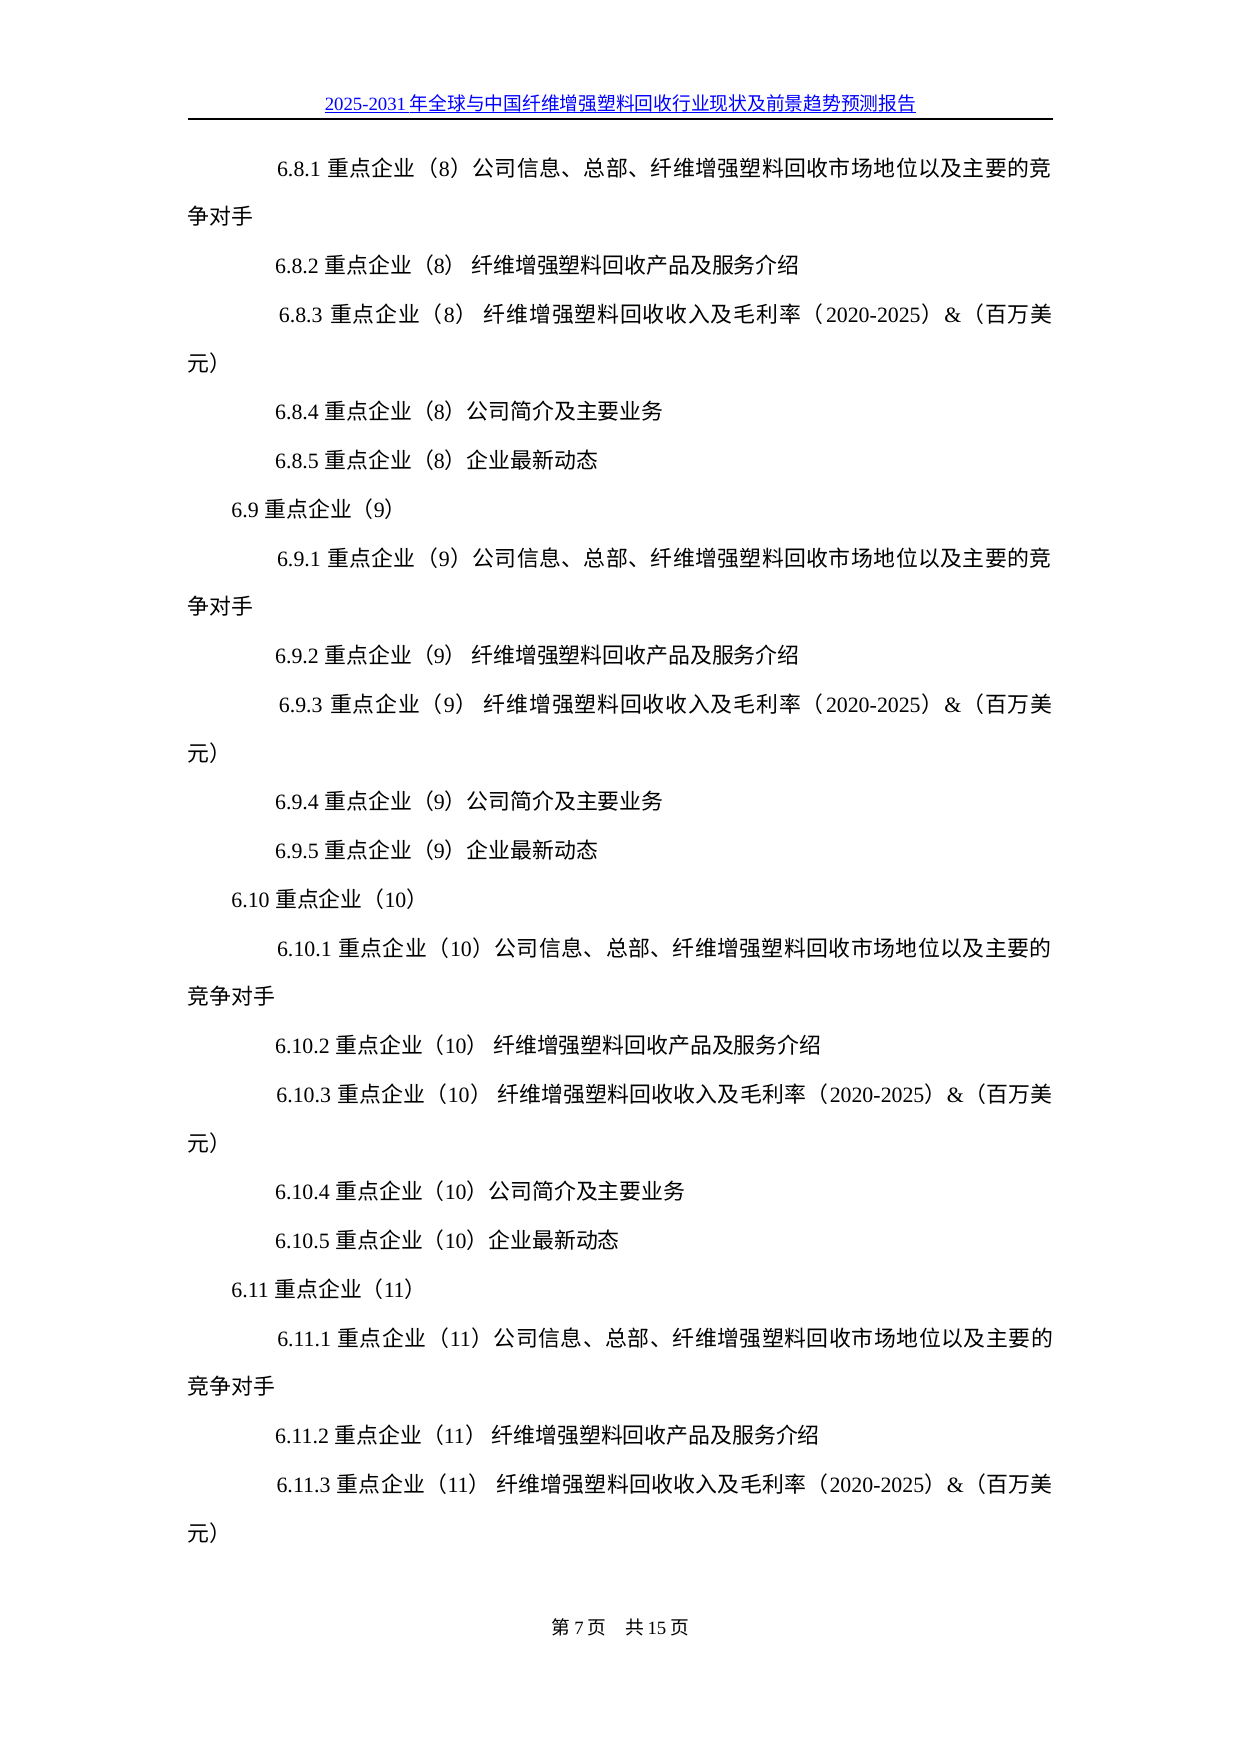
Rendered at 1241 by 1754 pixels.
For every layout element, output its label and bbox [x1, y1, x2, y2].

text [187, 150, 1053, 1548]
